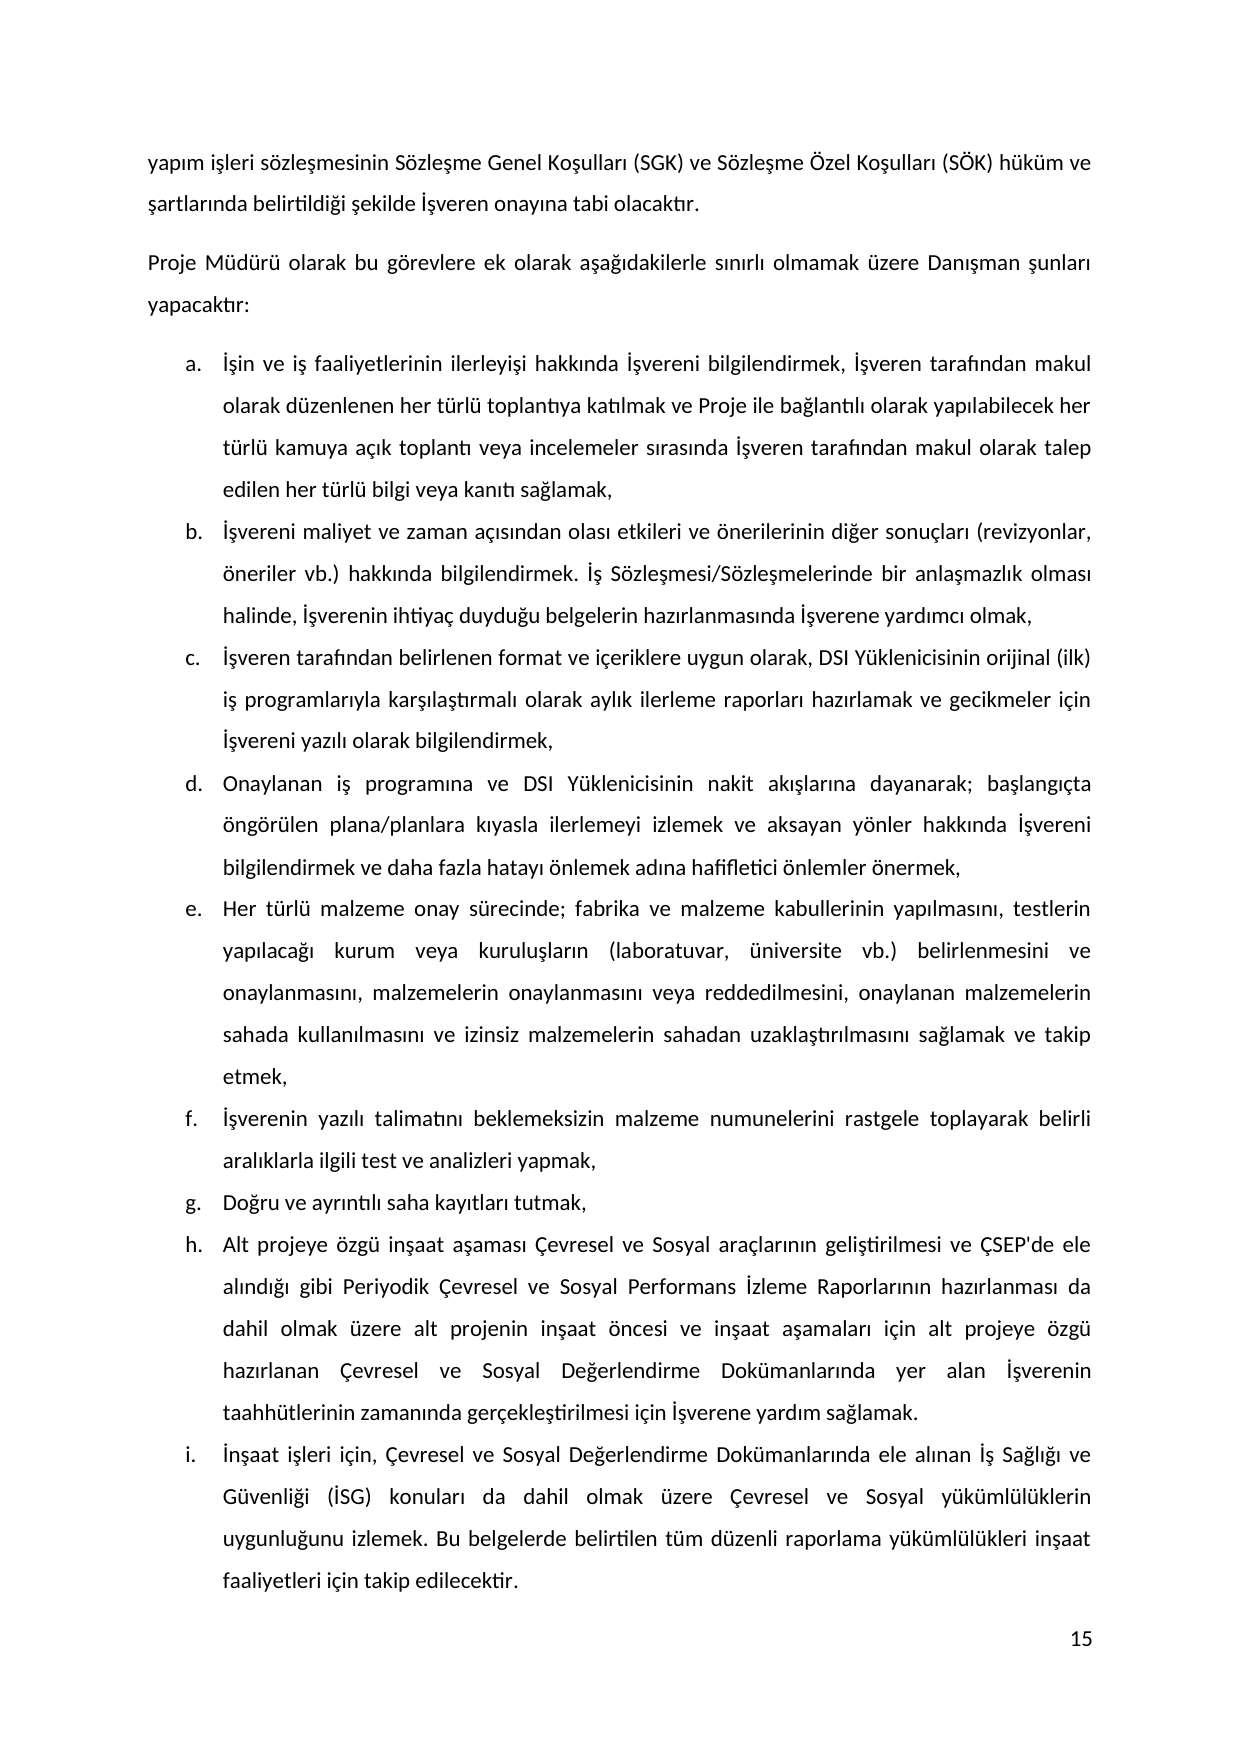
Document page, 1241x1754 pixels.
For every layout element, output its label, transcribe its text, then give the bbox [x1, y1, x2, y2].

list Alt projeye özgü inşaat aşaması Çevresel ve Sosyal araçlarının geliştirilmesi ve ÇSEP'de ele alındığı gibi Periyodik Çevresel ve Sosyal Performans İzleme Raporlarının hazırlanması da dahil olmak üzere alt projenin inşaat öncesi ve inşaat aşamaları için alt projeye özgü hazırlanan Çevresel ve Sosyal Değerlendirme Dokümanlarında yer alan İşverenin taahhütlerinin zamanında gerçekleştirilmesi için İşverene yardım sağlamak. [185, 1230, 1093, 1426]
list Doğru ve ayrıntılı saha kayıtları tutmak, [185, 1188, 1093, 1216]
text Proje Müdürü olarak bu görevlere ek olarak aşağıdakilerle sınırlı olmamak üzere Danışman şunları yapacaktır: [148, 248, 1093, 318]
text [148, 148, 1093, 218]
list İşvereni maliyet ve zaman açısından olası etkileri ve önerilerinin diğer sonuçları (revizyonlar, öneriler vb.) hakkında bilgilendirmek. İş Sözleşmesi/Sözleşmelerinde bir anlaşmazlık olması halinde, İşverenin ihtiyaç duyduğu belgelerin hazırlanmasında İşverene yardımcı olmak, [185, 517, 1093, 629]
list İnşaat işleri için, Çevresel ve Sosyal Değerlendirme Dokümanlarında ele alınan İş Sağlığı ve Güvenliği (İSG) konuları da dahil olmak üzere Çevresel ve Sosyal yükümlülüklerin uygunluğunu izlemek. Bu belgelerde belirtilen tüm düzenli raporlama yükümlülükleri inşaat faaliyetleri için takip edilecektir. [185, 1440, 1093, 1594]
list İşin ve iş faaliyetlerinin ilerleyişi hakkında İşvereni bilgilendirmek, İşveren tarafından makul olarak düzenlenen her türlü toplantıya katılmak ve Proje ile bağlantılı olarak yapılabilecek her türlü kamuya açık toplantı veya incelemeler sırasında İşveren tarafından makul olarak talep edilen her türlü bilgi veya kanıtı sağlamak, [185, 349, 1093, 503]
list Her türlü malzeme onay sürecinde; fabrika ve malzeme kabullerinin yapılmasını, testlerin yapılacağı kurum veya kuruluşların (laboratuvar, üniversite vb.) belirlenmesini ve onaylanmasını, malzemelerin onaylanmasını veya reddedilmesini, onaylanan malzemelerin sahada kullanılmasını ve izinsiz malzemelerin sahadan uzaklaştırılmasını sağlamak ve takip etmek, [185, 894, 1093, 1091]
list İşveren tarafından belirlenen format ve içeriklere uygun olarak, DSI Yüklenicisinin orijinal (ilk) iş programlarıyla karşılaştırmalı olarak aylık ilerleme raporları hazırlamak ve gecikmeler için İşvereni yazılı olarak bilgilendirmek, [185, 643, 1093, 755]
list İşverenin yazılı talimatını beklemeksizin malzeme numunelerini rastgele toplayarak belirli aralıklarla ilgili test ve analizleri yapmak, [185, 1104, 1093, 1174]
list Onaylanan iş programına ve DSI Yüklenicisinin nakit akışlarına dayanarak; başlangıçta öngörülen plana/planlara kıyasla ilerlemeyi izlemek ve aksayan yönler hakkında İşvereni bilgilendirmek ve daha fazla hatayı önlemek adına hafifletici önlemler önermek, [185, 769, 1093, 881]
